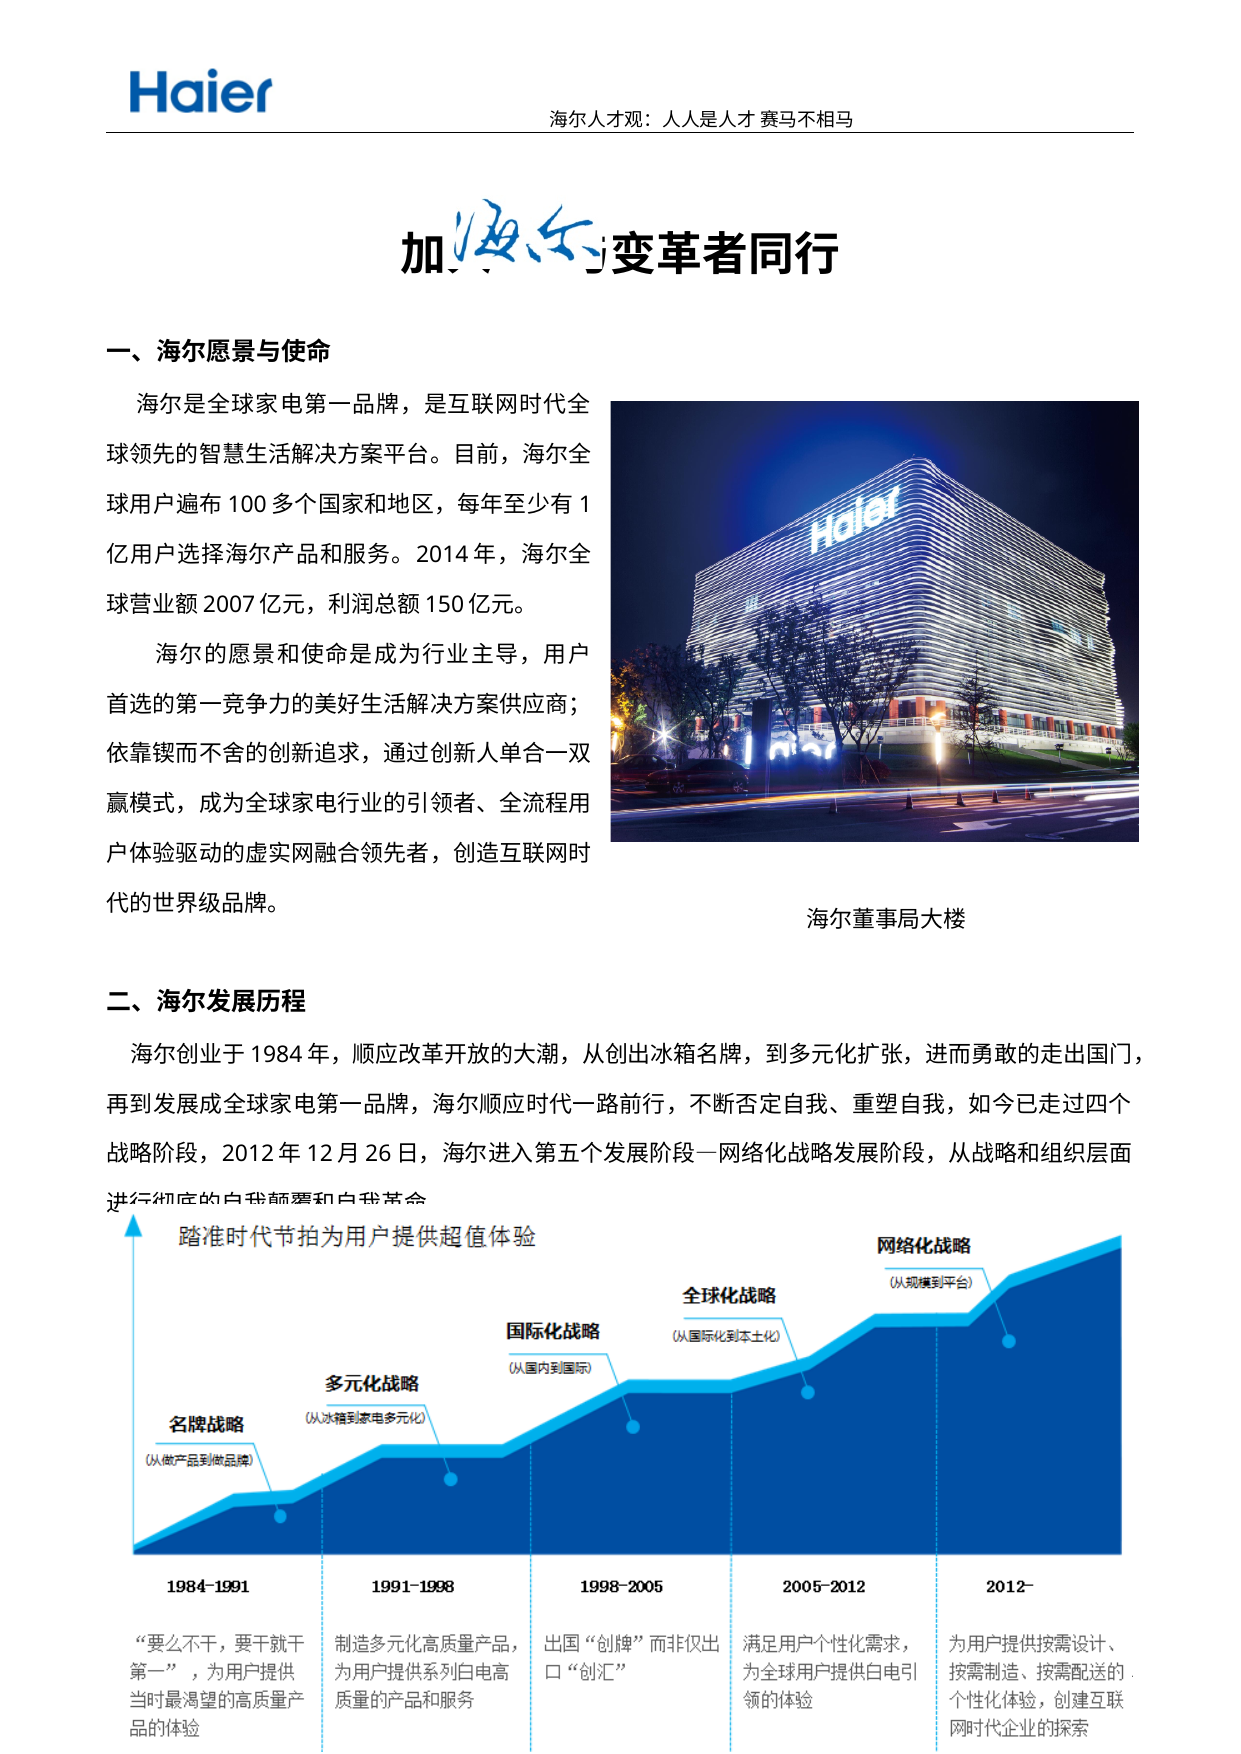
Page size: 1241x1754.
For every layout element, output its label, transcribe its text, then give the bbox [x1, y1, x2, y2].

text 海尔的愿景和使命是成为行业主导，用户首选的第一竞争力的美好生活解决方案供应商；依靠锲而不舍的创新追求，通过创新人单合一双赢模式，成为全球家电行业的引领者、全流程用户体验驱动的虚实网融合领先者，创造互联网时代的世界级品牌。 [106, 636, 1134, 918]
text 二、海尔发展历程 [106, 981, 1134, 1017]
text 一、海尔愿景与使命 [106, 332, 1134, 368]
text 海尔创业于1984年，顺应改革开放的大潮，从创出冰箱名牌，到多元化扩张，进而勇敢的走出国门，再到发展成全球家电第一品牌，海尔顺应时代一路前行，不断否定自我、重塑自我，如今已走过四个战略阶段，2012年12月26日，海尔进入第五个发展阶段—网络化战略发展阶段，从战略和组织层面进行彻底的自我颠覆和自我革命。 [106, 1036, 1134, 1218]
picture [106, 59, 278, 127]
text 海尔是全球家电第一品牌，是互联网时代全球领先的智慧生活解决方案平台。目前，海尔全球用户遍布100多个国家和地区，每年至少有1亿用户选择海尔产品和服务。2014年，海尔全球营业额2007亿元，利润总额150亿元。 [106, 386, 1134, 619]
picture [610, 401, 1139, 842]
picture [118, 1204, 1132, 1752]
text 加入 与变革者同行 [106, 202, 1134, 299]
picture [443, 195, 603, 269]
